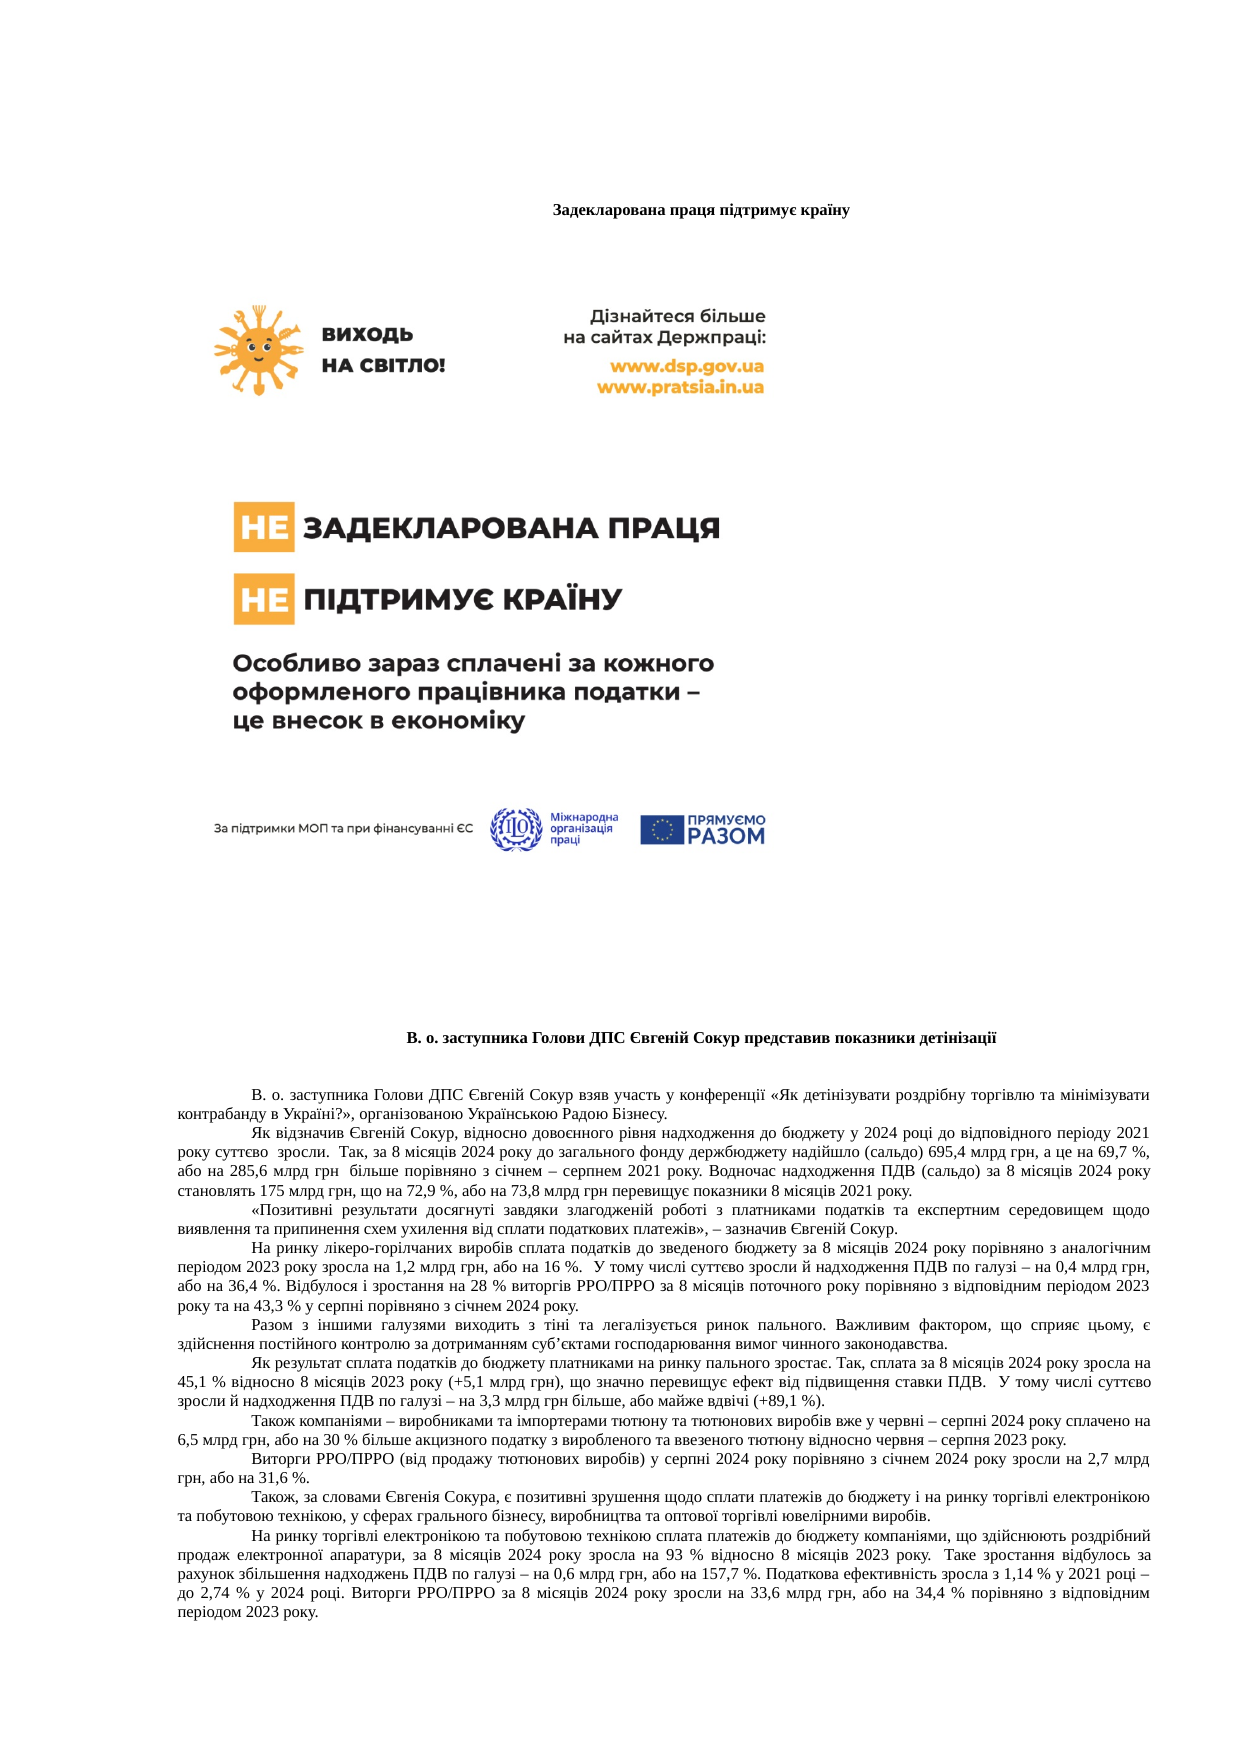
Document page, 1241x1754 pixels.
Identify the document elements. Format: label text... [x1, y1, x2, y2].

text «Позитивні результати досягнуті завдяки злагодженій роботі з платниками податків та експертним середовищем щодо виявлення та припинення схем ухилення від сплати податкових платежів», – зазначив Євгеній Сокур. [177, 1199, 1152, 1238]
text Як відзначив Євгеній Сокур, відносно довоєнного рівня надходження до бюджету у 2024 році до відповідного періоду 2021 року суттєво зросли. Так, за 8 місяців 2024 року до загального фонду держбюджету надійшло (сальдо) 695,4 млрд грн, а це на 69,7 %, або на 285,6 млрд грн більше порівняно з січнем – серпнем 2021 року. Водночас надходження ПДВ (сальдо) за 8 місяців 2024 року становлять 175 млрд грн, що на 72,9 %, або на 73,8 млрд грн перевищує показники 8 місяців 2021 року. [177, 1123, 1152, 1199]
picture [177, 256, 805, 884]
text Виторги РРО/ПРРО (від продажу тютюнових виробів) у серпні 2024 року порівняно з січнем 2024 року зросли на 2,7 млрд грн, або на 31,6 %. [177, 1449, 1152, 1487]
text Разом з іншими галузями виходить з тіні та легалізується ринок пального. Важливим фактором, що сприяє цьому, є здійснення постійного контролю за дотриманням суб’єктами господарювання вимог чинного законодавства. [177, 1314, 1152, 1353]
text В. о. заступника Голови ДПС Євгеній Сокур взяв участь у конференції «Як детінізувати роздрібну торгівлю та мінімізувати контрабанду в Україні?», організованою Українською Радою Бізнесу. [177, 1084, 1152, 1123]
text На ринку лікеро-горілчаних виробів сплата податків до зведеного бюджету за 8 місяців 2024 року порівняно з аналогічним періодом 2023 року зросла на 1,2 млрд грн, або на 16 %. У тому числі суттєво зросли й надходження ПДВ по галузі – на 0,4 млрд грн, або на 36,4 %. Відбулося і зростання на 28 % виторгів РРО/ПРРО за 8 місяців поточного року порівняно з відповідним періодом 2023 року та на 43,3 % у серпні порівняно з січнем 2024 року. [177, 1238, 1152, 1314]
text Також, за словами Євгенія Сокура, є позитивні зрушення щодо сплати платежів до бюджету і на ринку торгівлі електронікою та побутовою технікою, у сферах грального бізнесу, виробництва та оптової торгівлі ювелірними виробів. [177, 1487, 1152, 1525]
text Також компаніями – виробниками та імпортерами тютюну та тютюнових виробів вже у червні – серпні 2024 року сплачено на 6,5 млрд грн, або на 30 % більше акцизного податку з виробленого та ввезеного тютюну відносно червня – серпня 2023 року. [177, 1410, 1152, 1449]
text В. о. заступника Голови ДПС Євгеній Сокур представив показники детінізації [177, 1028, 1152, 1047]
text Задекларована праця підтримує країну [177, 200, 1152, 219]
text Як результат сплата податків до бюджету платниками на ринку пального зростає. Так, сплата за 8 місяців 2024 року зросла на 45,1 % відносно 8 місяців 2023 року (+5,1 млрд грн), що значно перевищує ефект від підвищення ставки ПДВ. У тому числі суттєво зросли й надходження ПДВ по галузі – на 3,3 млрд грн більше, або майже вдвічі (+89,1 %). [177, 1353, 1152, 1410]
text На ринку торгівлі електронікою та побутовою технікою сплата платежів до бюджету компаніями, що здійснюють роздрібний продаж електронної апаратури, за 8 місяців 2024 року зросла на 93 % відносно 8 місяців 2023 року. Таке зростання відбулось за рахунок збільшення надходжень ПДВ по галузі – на 0,6 млрд грн, або на 157,7 %. Податкова ефективність зросла з 1,14 % у 2021 році – до 2,74 % у 2024 році. Виторги РРО/ПРРО за 8 місяців 2024 року зросли на 33,6 млрд грн, або на 34,4 % порівняно з відповідним періодом 2023 року. [177, 1525, 1152, 1621]
